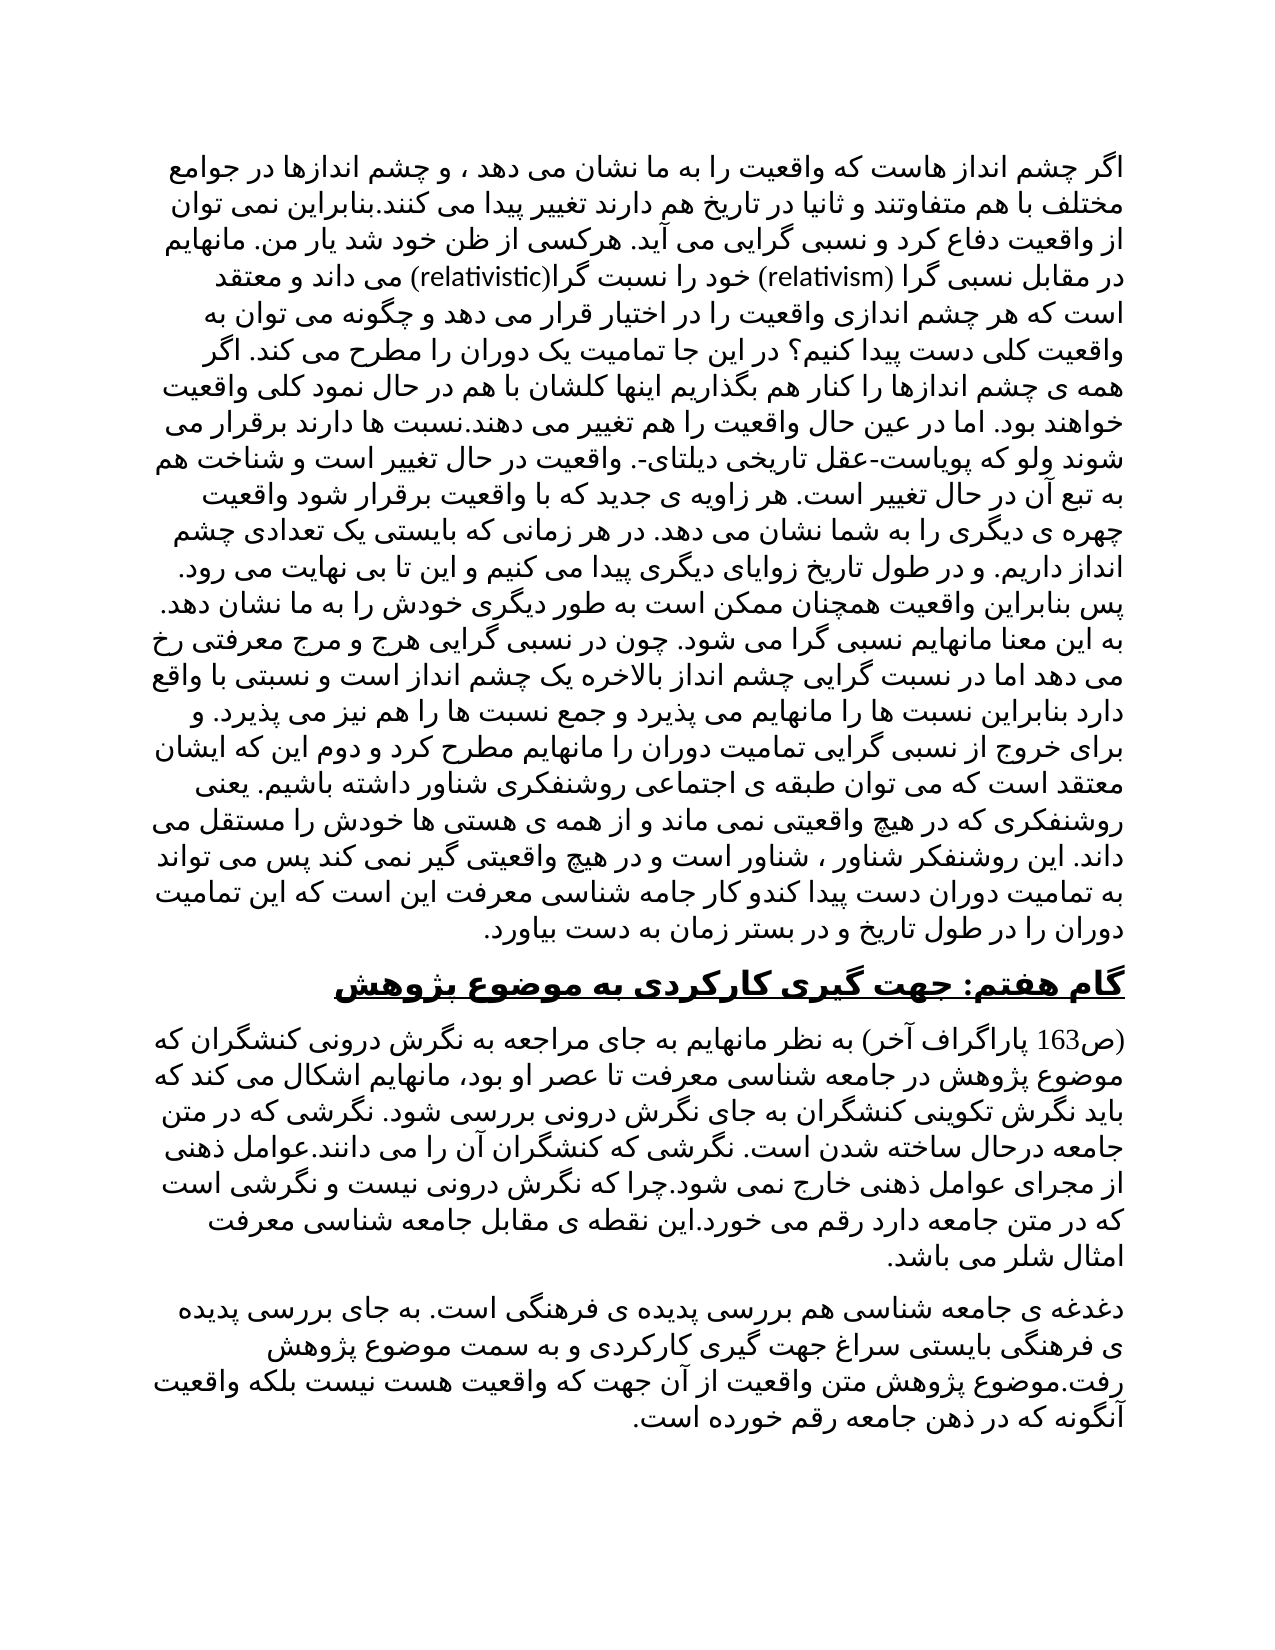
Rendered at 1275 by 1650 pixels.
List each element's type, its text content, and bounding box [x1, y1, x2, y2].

text اگر چشم انداز هاست که واقعیت را به ما نشان می دهد ، و چشم اندازها در جوامع مختلف با هم متفاوتند و ثانیا در تاریخ هم دارند تغییر پیدا می کنند.بنابراین نمی توان از واقعیت دفاع کرد و نسبی گرایی می آید. هرکسی از ظن خود شد یار من. مانهایم در مقابل نسبی گرا (relativism) خود را نسبت گرا(relativistic) می داند و معتقد است که هر چشم اندازی واقعیت را در اختیار قرار می دهد و چگونه می توان به واقعیت کلی دست پیدا کنیم؟ در این جا تمامیت یک دوران را مطرح می کند. اگر همه ی چشم اندازها را کنار هم بگذاریم اینها کلشان با هم در حال نمود کلی واقعیت خواهند بود. اما در عین حال واقعیت را هم تغییر می دهند.نسبت ها دارند برقرار می شوند ولو که پویاست-عقل تاریخی دیلتای-. واقعیت در حال تغییر است و شناخت هم به تبع آن در حال تغییر است. هر زاویه ی جدید که با واقعیت برقرار شود واقعیت چهره ی دیگری را به شما نشان می دهد. در هر زمانی که بایستی یک تعدادی چشم انداز داریم. و در طول تاریخ زوایای دیگری پیدا می کنیم و این تا بی نهایت می رود. پس بنابراین واقعیت همچنان ممکن است به طور دیگری خودش را به ما نشان دهد. به این معنا مانهایم نسبی گرا می شود. چون در نسبی گرایی هرج و مرج معرفتی رخ می دهد اما در نسبت گرایی چشم انداز بالاخره یک چشم انداز است و نسبتی با واقع دارد بنابراین نسبت ها را مانهایم می پذیرد و جمع نسبت ها را هم نیز می پذیرد. و برای خروج از نسبی گرایی تمامیت دوران را مانهایم مطرح کرد و دوم این که ایشان معتقد است که می توان طبقه ی اجتماعی روشنفکری شناور داشته باشیم. یعنی روشنفکری که در هیچ واقعیتی نمی ماند و از همه ی هستی ها خودش را مستقل می داند. این روشنفکر شناور ، شناور است و در هیچ واقعیتی گیر نمی کند پس می تواند به تمامیت دوران دست پیدا کندو کار جامه شناسی معرفت این است که این تمامیت دوران را در طول تاریخ و در بستر زمان به دست بیاورد. [150, 150, 1125, 945]
text دغدغه ی جامعه شناسی هم بررسی پدیده ی فرهنگی است. به جای بررسی پدیده ی فرهنگی بایستی سراغ جهت گیری کارکردی و به سمت موضوع پژوهش رفت.موضوع پژوهش متن واقعیت از آن جهت که واقعیت هست نیست بلکه واقعیت آنگونه که در ذهن جامعه رقم خورده است. [150, 1292, 1125, 1434]
text (ص163 پاراگراف آخر) به نظر مانهایم به جای مراجعه به نگرش درونی کنشگران که موضوع پژوهش در جامعه شناسی معرفت تا عصر او بود، مانهایم اشکال می کند که باید نگرش تکوینی کنشگران به جای نگرش درونی بررسی شود. نگرشی که در متن جامعه درحال ساخته شدن است. نگرشی که کنشگران آن را می دانند.عوامل ذهنی از مجرای عوامل ذهنی خارج نمی شود.چرا که نگرش درونی نیست و نگرشی است که در متن جامعه دارد رقم می خورد.این نقطه ی مقابل جامعه شناسی معرفت امثال شلر می باشد. [150, 1022, 1125, 1272]
text گام هفتم: جهت گیری کارکردی به موضوع پژوهش [150, 964, 1125, 1002]
